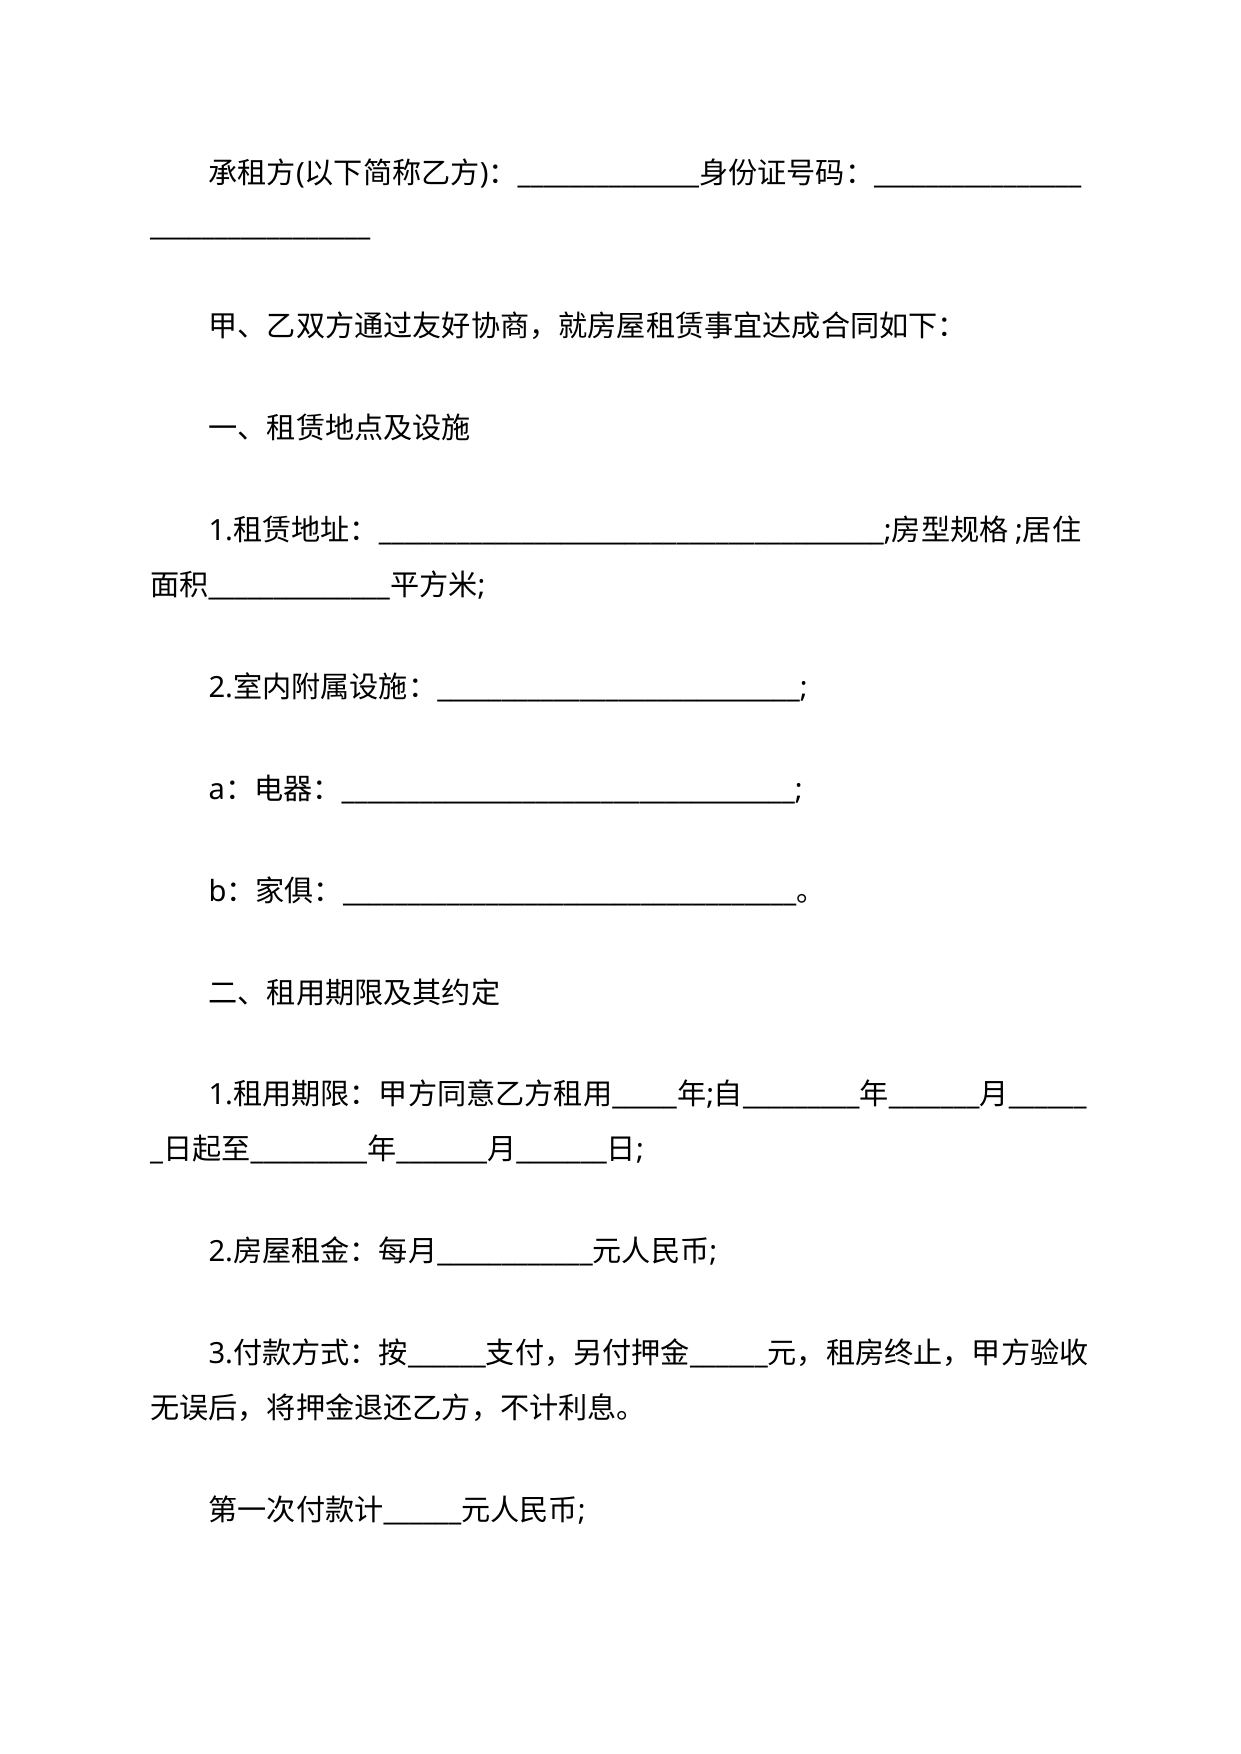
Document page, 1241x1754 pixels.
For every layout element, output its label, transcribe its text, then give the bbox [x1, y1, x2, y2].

text 1.租用期限：甲方同意乙方租用_____年;自_________年_______月_______日起至_________年_______月_______日; [150, 1071, 1090, 1168]
text 第一次付款计______元人民币; [150, 1487, 1090, 1529]
text 一、租赁地点及设施 [150, 404, 1090, 447]
text 2.室内附属设施：____________________________; [150, 663, 1090, 706]
text 甲、乙双方通过友好协商，就房屋租赁事宜达成合同如下： [150, 303, 1090, 345]
text a：电器：___________________________________; [150, 765, 1090, 808]
text 承租方(以下简称乙方)：______________身份证号码：_________________________________ [150, 150, 1090, 244]
text b：家俱：___________________________________。 [150, 867, 1090, 909]
text 1.租赁地址：_______________________________________;房型规格 ;居住面积______________平方米; [150, 506, 1090, 604]
text 2.房屋租金：每月____________元人民币; [150, 1228, 1090, 1270]
text 3.付款方式：按______支付，另付押金______元，租房终止，甲方验收无误后，将押金退还乙方，不计利息。 [150, 1330, 1090, 1427]
text 二、租用期限及其约定 [150, 969, 1090, 1011]
